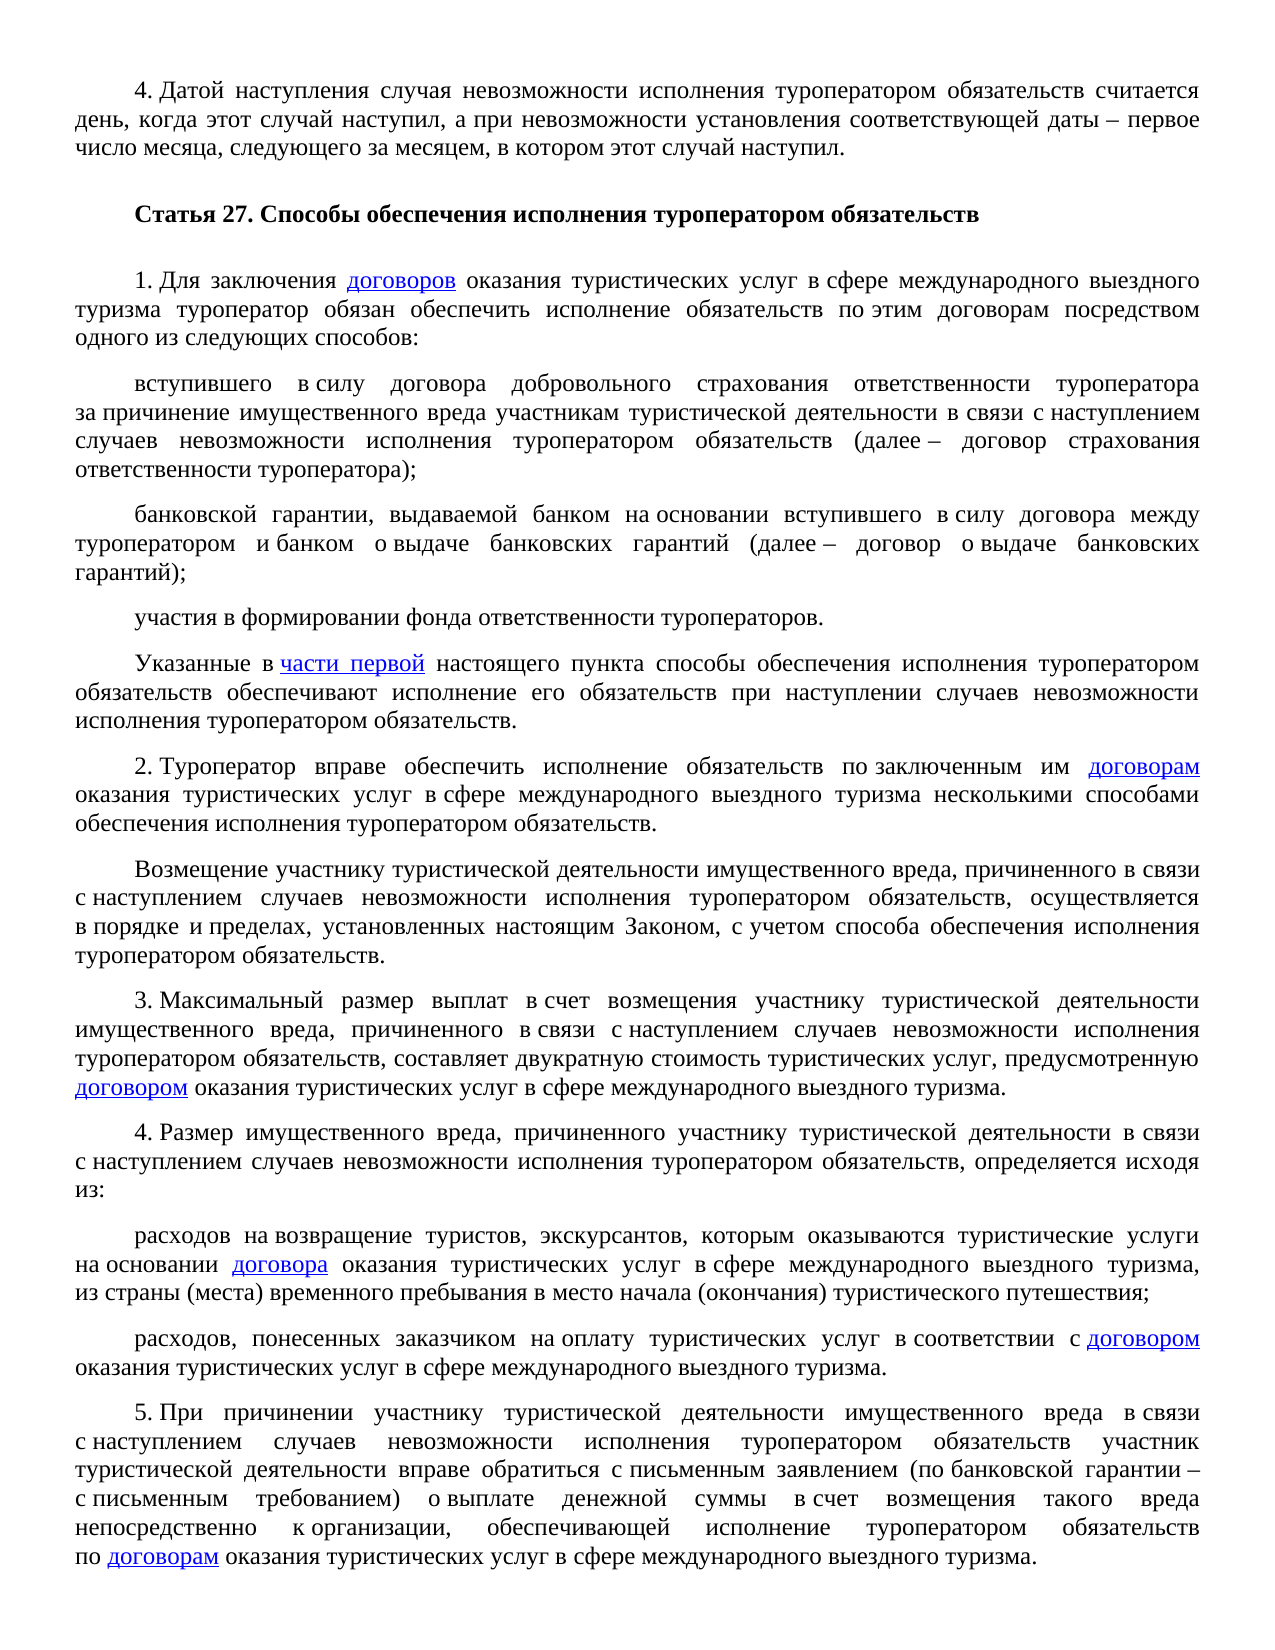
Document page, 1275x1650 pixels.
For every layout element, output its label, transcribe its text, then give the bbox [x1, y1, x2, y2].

text вступившего в силу договора добровольного страхования ответственности туроператора за причинение имущественного вреда участникам туристической деятельности в связи с наступлением случаев невозможности исполнения туроператором обязательств (далее – договор страхования ответственности туроператора); [75, 368, 1200, 483]
text Указанные в части первой настоящего пункта способы обеспечения исполнения туроператором обязательств обеспечивают исполнение его обязательств при наступлении случаев невозможности исполнения туроператором обязательств. [75, 648, 1200, 734]
text 2. Туроператор вправе обеспечить исполнение обязательств по заключенным им договорам оказания туристических услуг в сфере международного выездного туризма несколькими способами обеспечения исполнения туроператором обязательств. [75, 751, 1200, 837]
text 4. Датой наступления случая невозможности исполнения туроператором обязательств считается день, когда этот случай наступил, а при невозможности установления соответствующей даты – первое число месяца, следующего за месяцем, в котором этот случай наступил. [75, 75, 1200, 161]
text 5. При причинении участнику туристической деятельности имущественного вреда в связи с наступлением случаев невозможности исполнения туроператором обязательств участник туристической деятельности вправе обратиться с письменным заявлением (по банковской гарантии – с письменным требованием) о выплате денежной суммы в счет возмещения такого вреда непосредственно к организации, обеспечивающей исполнение туроператором обязательств по договорам оказания туристических услуг в сфере международного выездного туризма. [75, 1397, 1200, 1569]
text 1. Для заключения договоров оказания туристических услуг в сфере международного выездного туризма туроператор обязан обеспечить исполнение обязательств по этим договорам посредством одного из следующих способов: [75, 265, 1200, 351]
text 4. Размер имущественного вреда, причиненного участнику туристической деятельности в связи с наступлением случаев невозможности исполнения туроператором обязательств, определяется исходя из: [75, 1117, 1200, 1203]
text 3. Максимальный размер выплат в счет возмещения участнику туристической деятельности имущественного вреда, причиненного в связи с наступлением случаев невозможности исполнения туроператором обязательств, составляет двукратную стоимость туристических услуг, предусмотренную договором оказания туристических услуг в сфере международного выездного туризма. [75, 985, 1200, 1100]
text банковской гарантии, выдаваемой банком на основании вступившего в силу договора между туроператором и банком о выдаче банковских гарантий (далее – договор о выдаче банковских гарантий); [75, 499, 1200, 586]
text Возмещение участнику туристической деятельности имущественного вреда, причиненного в связи с наступлением случаев невозможности исполнения туроператором обязательств, осуществляется в порядке и пределах, установленных настоящим Законом, с учетом способа обеспечения исполнения туроператором обязательств. [75, 854, 1200, 969]
text участия в формировании фонда ответственности туроператоров. [75, 602, 1200, 631]
text расходов, понесенных заказчиком на оплату туристических услуг в соответствии с договором оказания туристических услуг в сфере международного выездного туризма. [75, 1323, 1200, 1380]
text Статья 27. Способы обеспечения исполнения туроператором обязательств [134, 199, 1200, 227]
text расходов на возвращение туристов, экскурсантов, которым оказываются туристические услуги на основании договора оказания туристических услуг в сфере международного выездного туризма, из страны (места) временного пребывания в место начала (окончания) туристического путешествия; [75, 1220, 1200, 1306]
